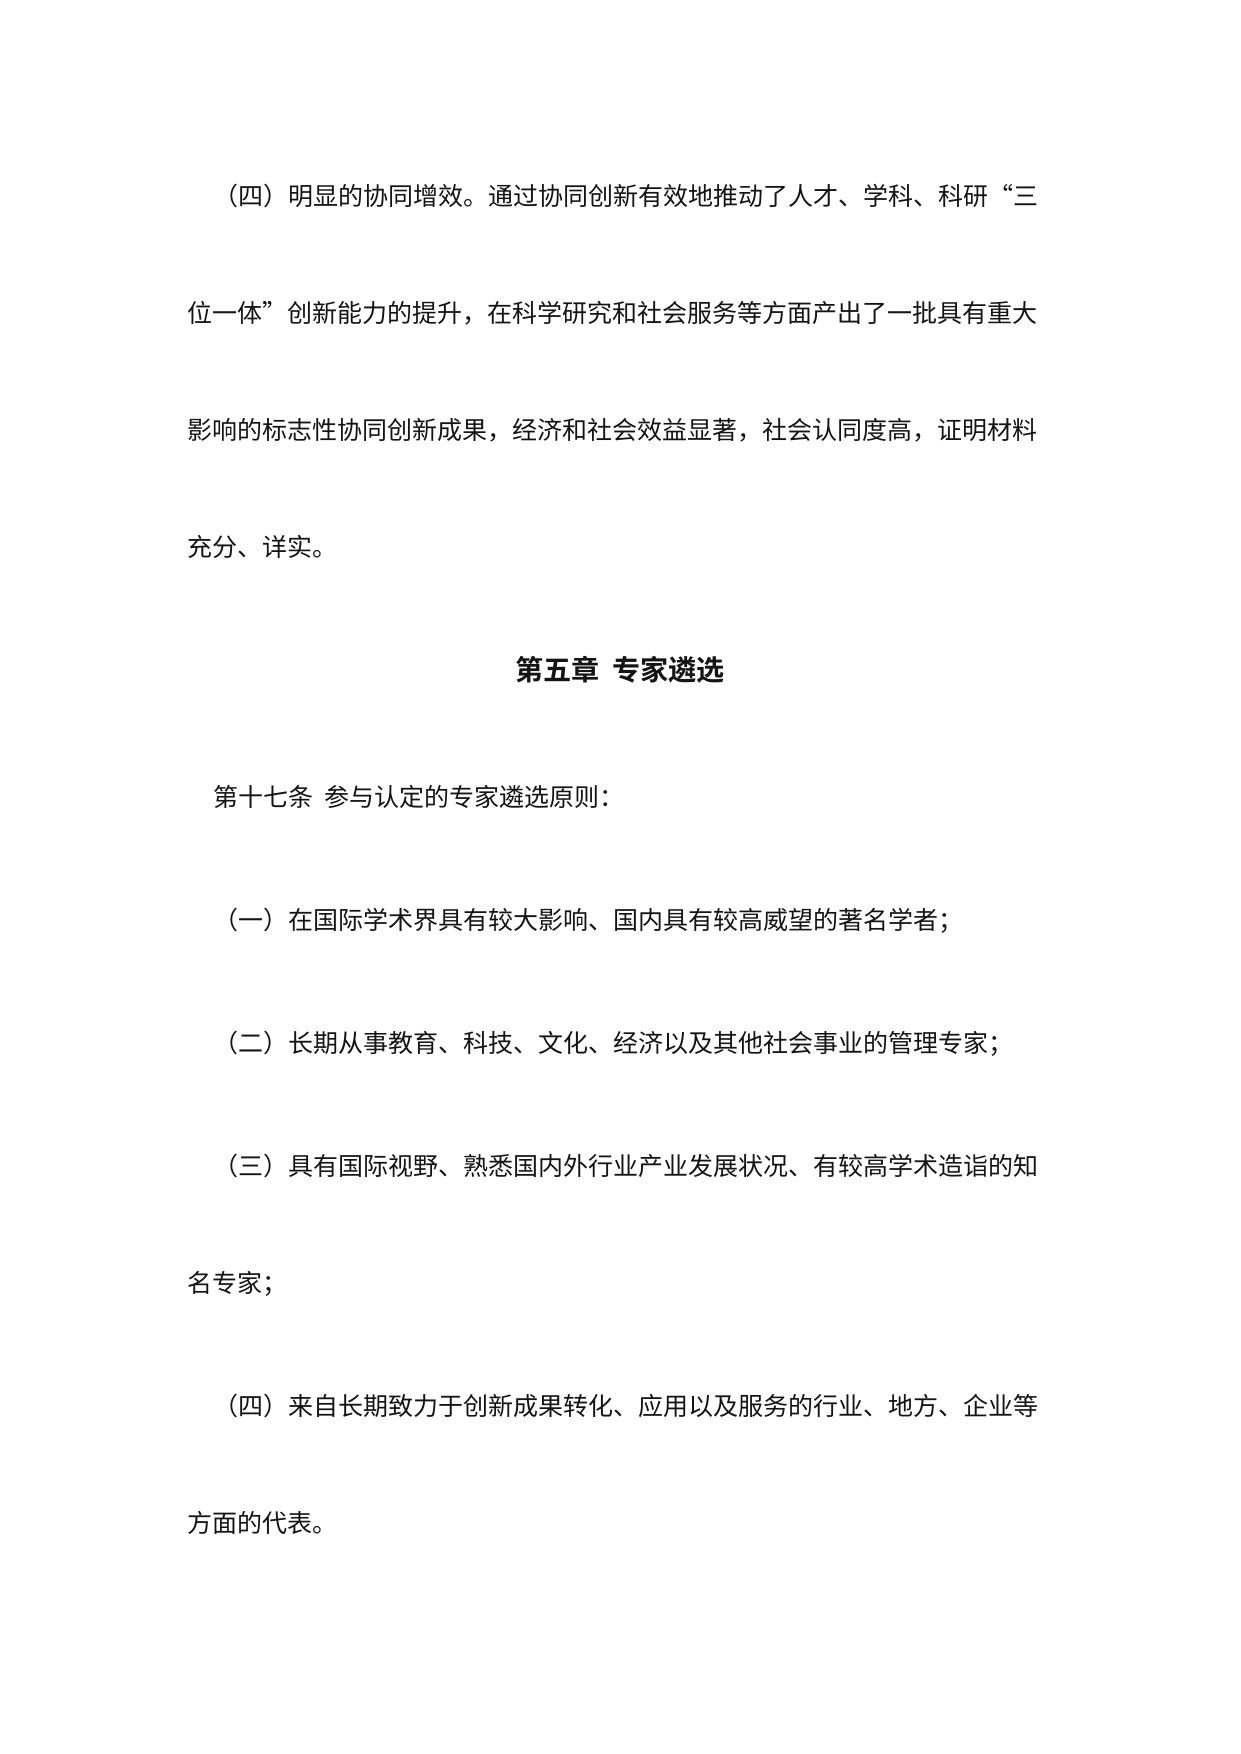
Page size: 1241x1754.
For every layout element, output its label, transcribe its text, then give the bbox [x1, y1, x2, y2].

text （四）来自长期致力于创新成果转化、应用以及服务的行业、地方、企业等方面的代表。 [187, 1372, 1053, 1554]
text 第十七条 参与认定的专家遴选原则： [187, 763, 1053, 828]
text （三）具有国际视野、熟悉国内外行业产业发展状况、有较高学术造诣的知名专家； [187, 1132, 1053, 1314]
text 第五章 专家遴选 [187, 636, 1053, 701]
text （二）长期从事教育、科技、文化、经济以及其他社会事业的管理专家； [187, 1009, 1053, 1074]
text （四）明显的协同增效。通过协同创新有效地推动了人才、学科、科研“三位一体”创新能力的提升，在科学研究和社会服务等方面产出了一批具有重大影响的标志性协同创新成果，经济和社会效益显著，社会认同度高，证明材料充分、详实。 [187, 162, 1053, 578]
text （一）在国际学术界具有较大影响、国内具有较高威望的著名学者； [187, 886, 1053, 951]
